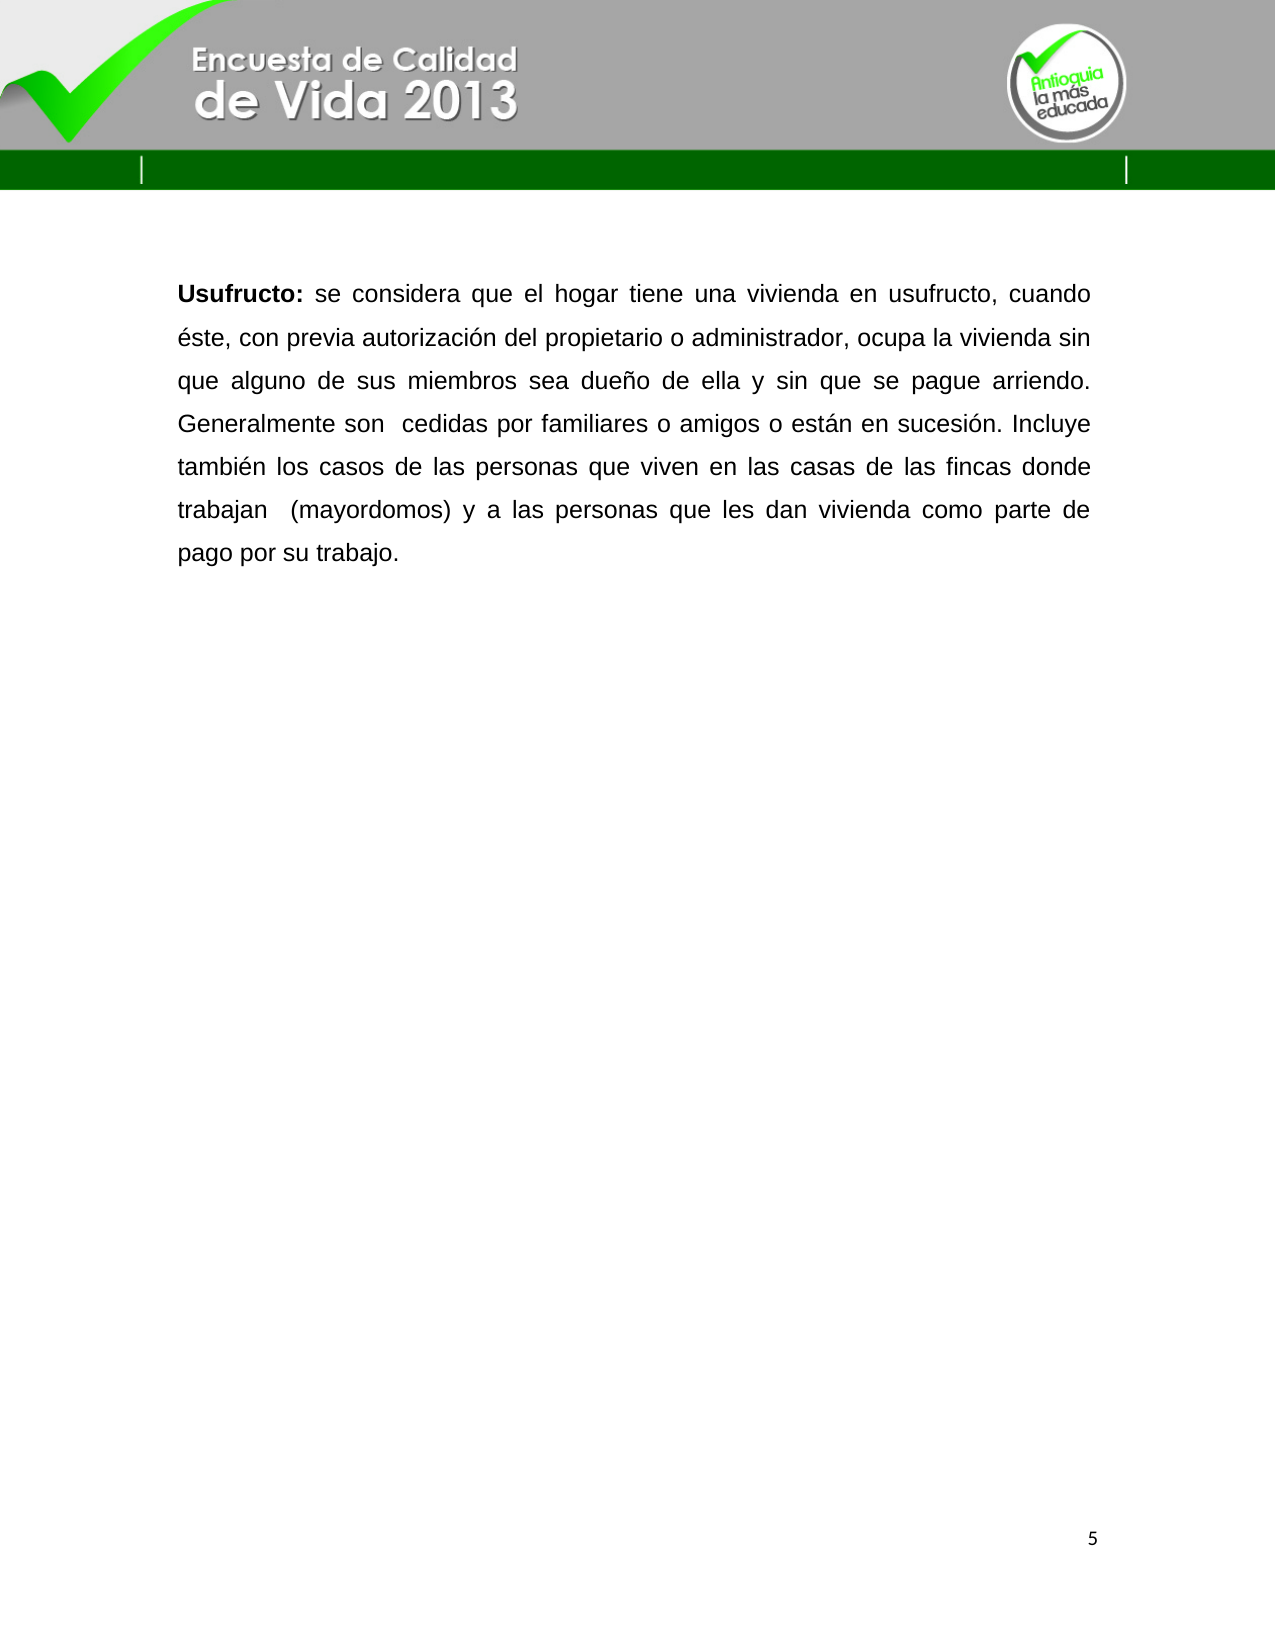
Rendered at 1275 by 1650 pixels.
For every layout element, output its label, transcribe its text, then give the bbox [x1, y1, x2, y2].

picture [0, 0, 1275, 1650]
text Usufructo: se considera que el hogar tiene una vivienda en usufructo, cuando éste, con previa autorización del propietario o administrador, ocupa la vivienda sin que alguno de sus miembros sea dueño de ella y sin que se pague arriendo. Generalmente son cedidas por familiares o amigos o están en sucesión. Incluye también los casos de las personas que viven en las casas de las fincas donde trabajan (mayordomos) y a las personas que les dan vivienda como parte de pago por su trabajo. [177, 279, 1093, 567]
